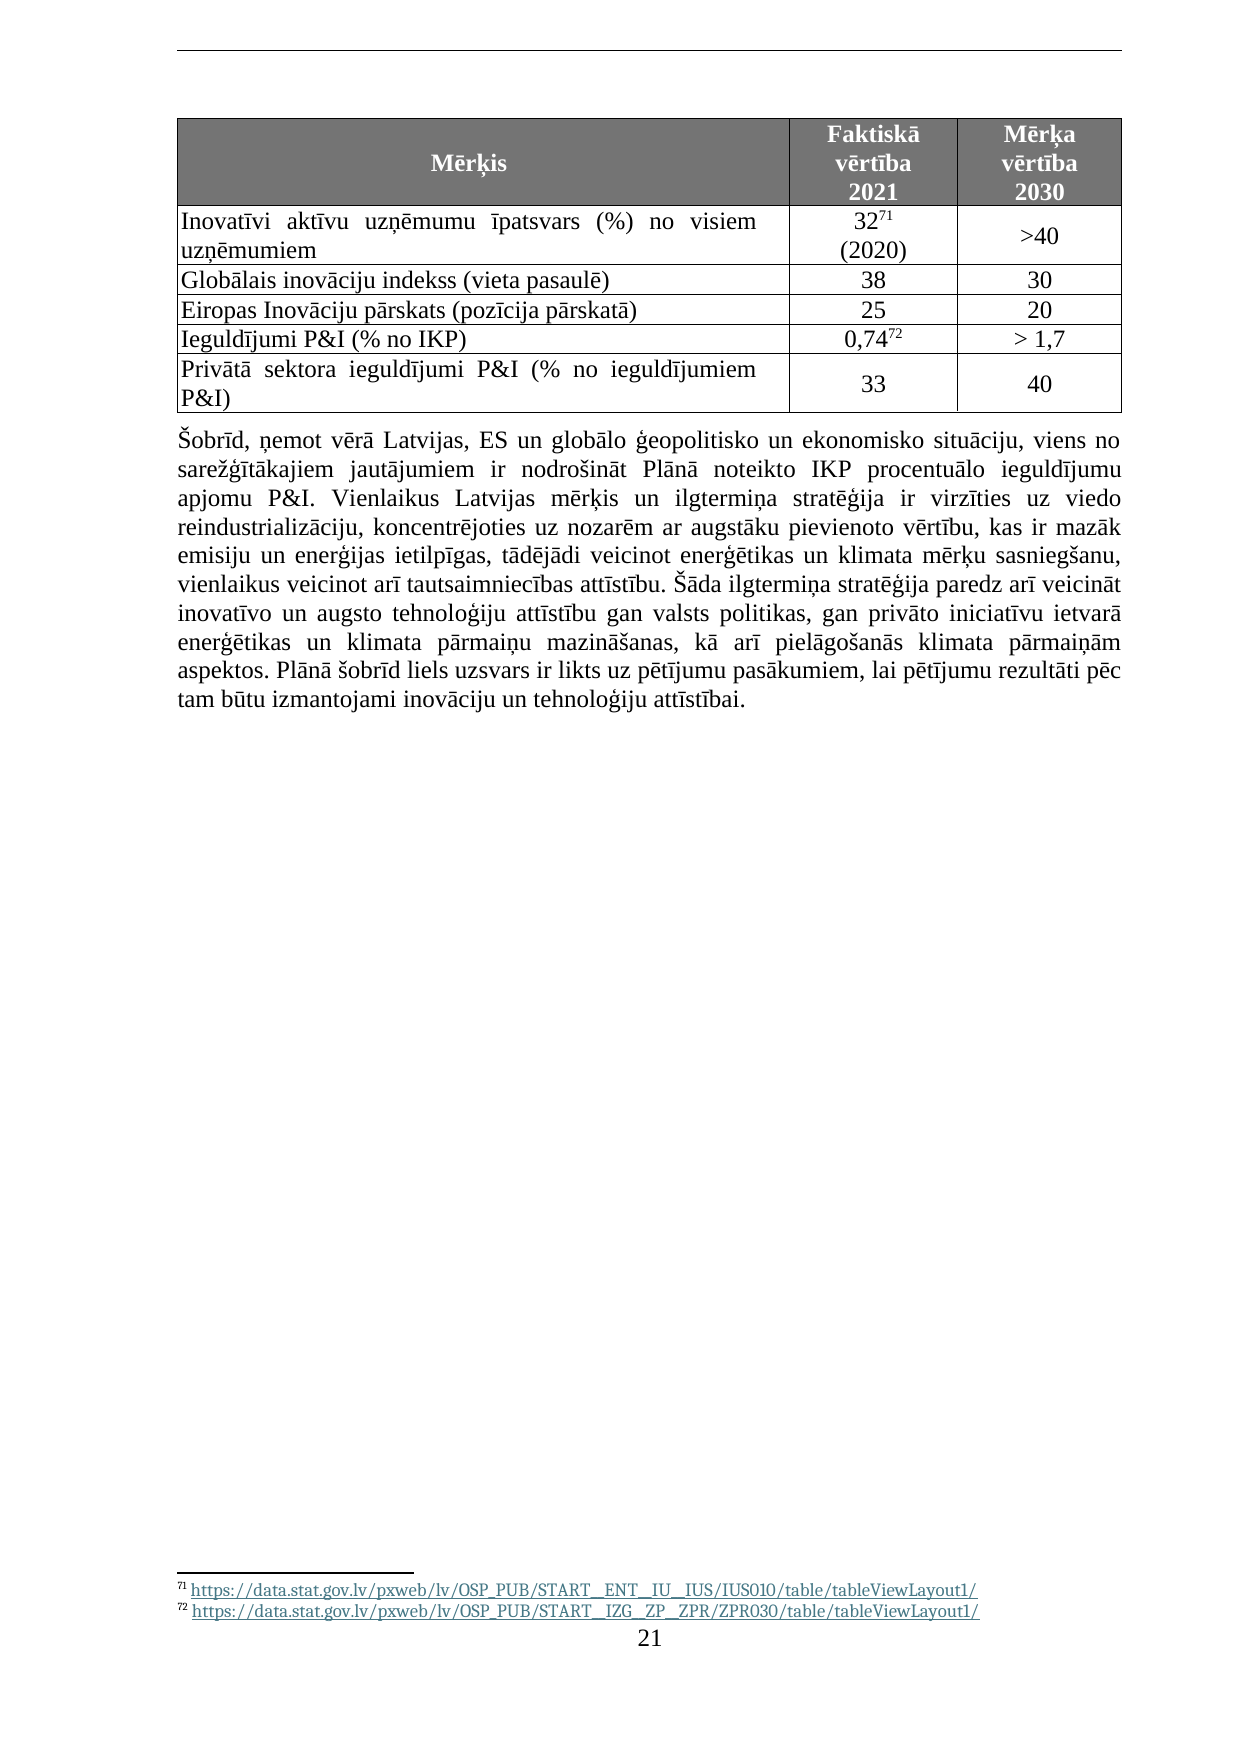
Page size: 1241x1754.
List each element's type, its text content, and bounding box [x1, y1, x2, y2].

table_cell 0,74 [790, 325, 957, 353]
table_cell 40 [957, 354, 1121, 412]
table_cell 25 [790, 295, 957, 323]
table_cell Privātā sektora ieguldījumi P&I (% no ieguldījumiem P&I) [178, 354, 789, 412]
table_cell > 1,7 [958, 325, 1121, 353]
table_header Mērķa vērtība 2030 [958, 119, 1121, 205]
table_cell 20 [958, 295, 1121, 323]
table_cell >40 [958, 206, 1121, 264]
table_cell Globālais inovāciju indekss (vieta pasaulē) [178, 265, 789, 294]
text Šobrīd, ņemot vērā Latvijas, ES un globālo ģeopolitisko un ekonomisko situāciju, viens no sarežģītākajiem jautājumiem ir nodrošināt Plānā noteikto IKP procentuālo ieguldījumu apjomu P&I. Vienlaikus Latvijas mērķis un ilgtermiņa stratēģija ir virzīties uz viedo reindustrializāciju, koncentrējoties uz nozarēm ar augstāku pievienoto vērtību, kas ir mazāk emisiju un enerģijas ietilpīgas, tādējādi veicinot enerģētikas un klimata mērķu sasniegšanu, vienlaikus veicinot arī tautsaimniecības attīstību. Šāda ilgtermiņa stratēģija paredz arī veicināt inovatīvo un augsto tehnoloģiju attīstību gan valsts politikas, gan privāto iniciatīvu ietvarā enerģētikas un klimata pārmaiņu mazināšanas, kā arī pielāgošanās klimata pārmaiņām aspektos. Plānā šobrīd liels uzsvars ir likts uz pētījumu pasākumiem, lai pētījumu rezultāti pēc tam būtu izmantojami inovāciju un tehnoloģiju attīstībai. [177, 425, 1122, 713]
table_cell Ieguldījumi P&I (% no IKP) [178, 325, 789, 353]
table_cell 32 (2020) [790, 206, 957, 264]
table_cell Inovatīvi aktīvu uzņēmumu īpatsvars (%) no visiem uzņēmumiem [178, 206, 789, 264]
table_cell 33 [790, 354, 957, 412]
table_cell Eiropas Inovāciju pārskats (pozīcija pārskatā) [178, 295, 789, 323]
table_header Mērķis [178, 119, 789, 205]
table_cell 38 [790, 265, 957, 294]
table_cell 30 [958, 265, 1121, 294]
table_header Faktiskā vērtība 2021 [790, 119, 957, 205]
